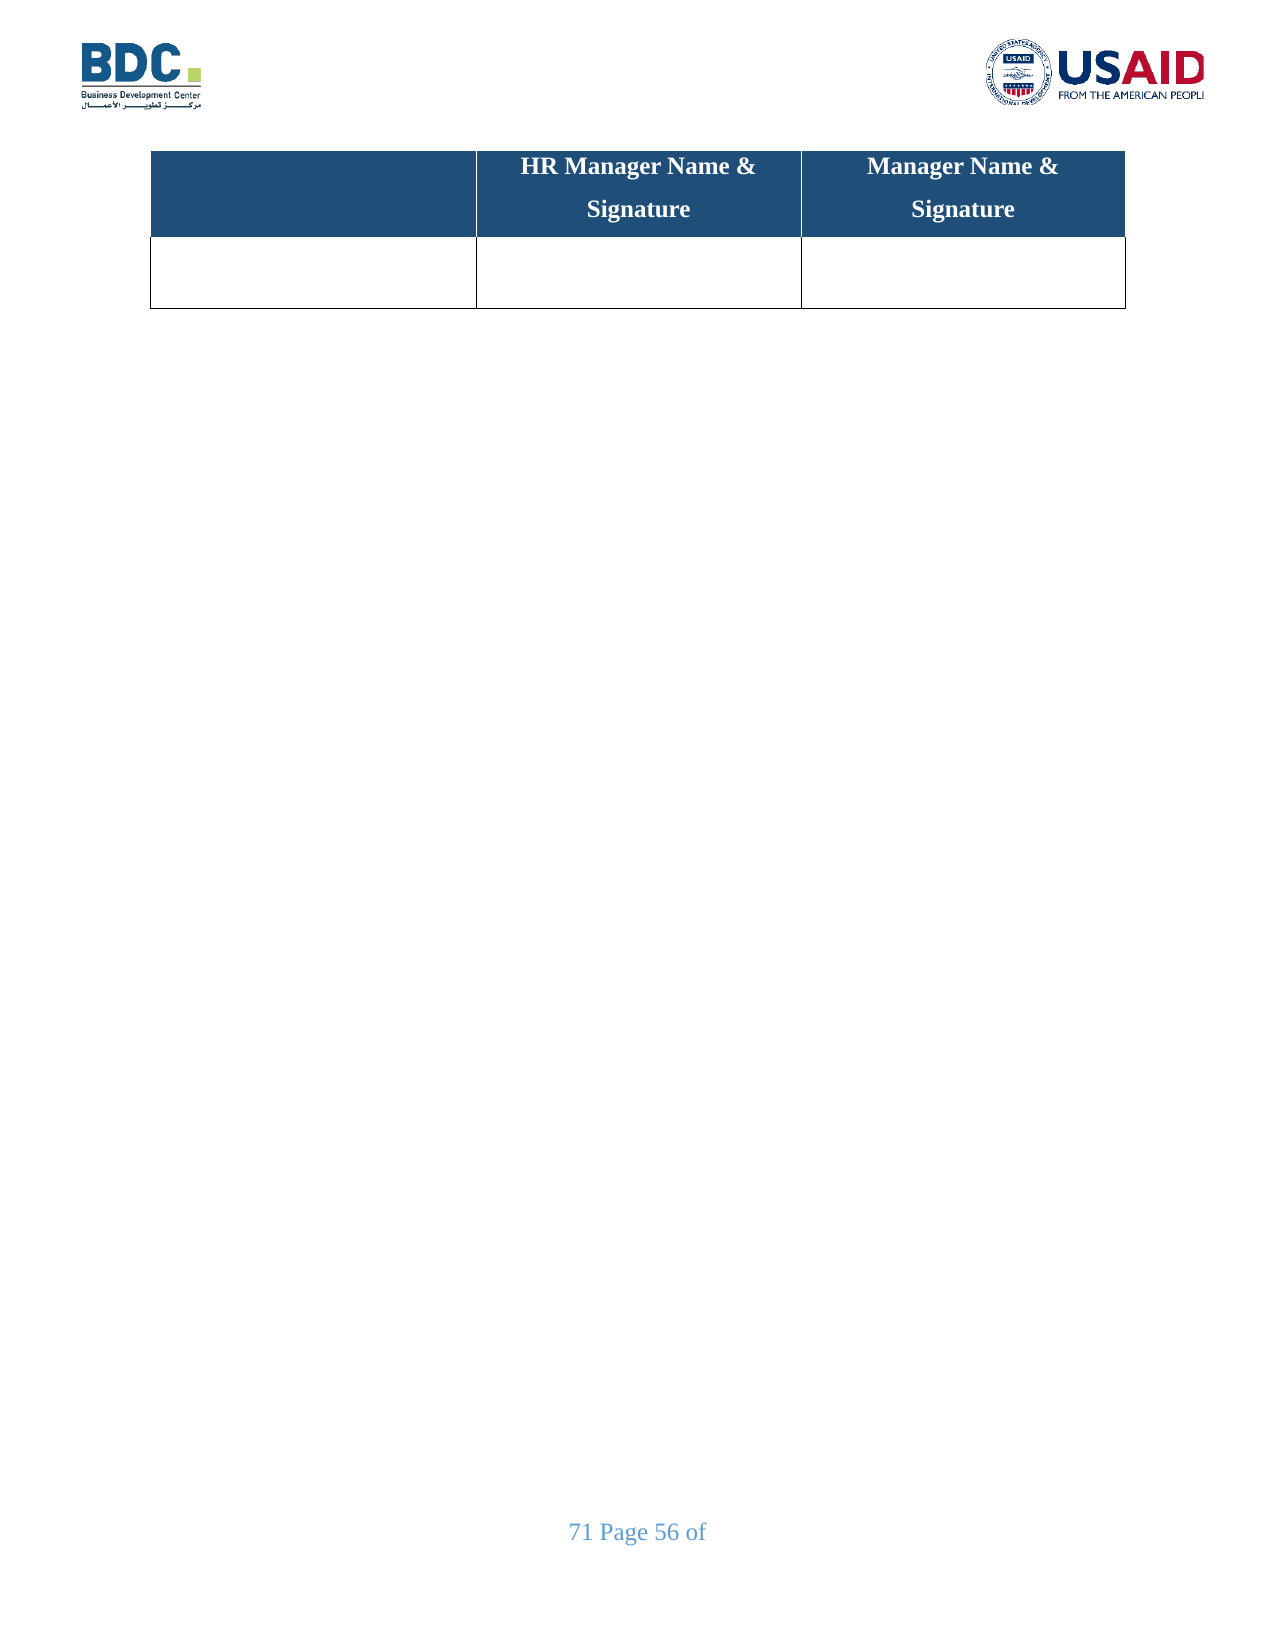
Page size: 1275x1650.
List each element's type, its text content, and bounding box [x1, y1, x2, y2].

table_header التاريخ Date [151, 151, 476, 237]
table_cell [477, 238, 801, 308]
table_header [477, 151, 801, 237]
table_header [802, 151, 1125, 237]
picture [985, 38, 1204, 105]
table_cell [802, 238, 1125, 308]
picture [71, 34, 207, 113]
table_cell [151, 238, 476, 308]
